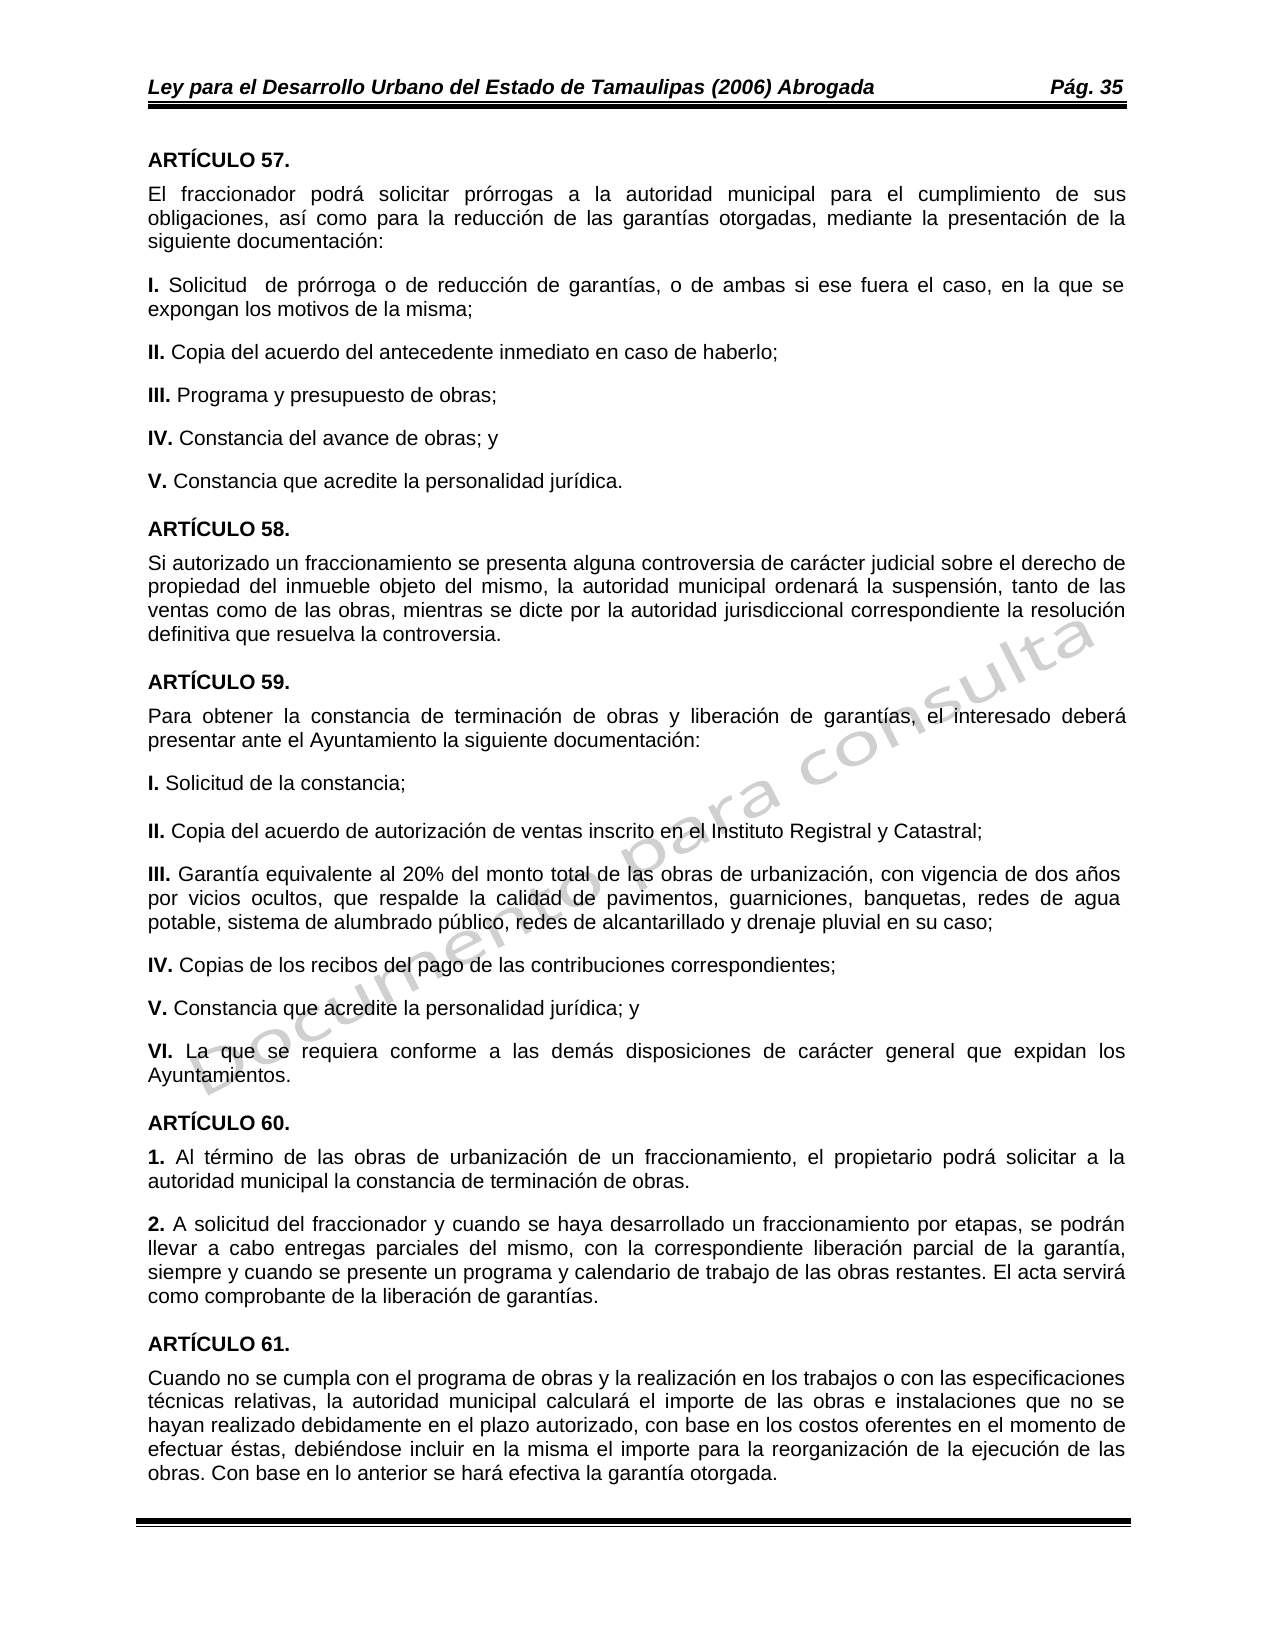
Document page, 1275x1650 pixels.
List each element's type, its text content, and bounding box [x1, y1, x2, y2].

text ARTÍCULO 60. [148, 1111, 1127, 1135]
text El fraccionador podrá solicitar prórrogas a la autoridad municipal para el cumplimiento de sus obligaciones, así como para la reducción de las garantías otorgadas, mediante la presentación de la siguiente documentación: [148, 181, 1127, 253]
text V. Constancia que acredite la personalidad jurídica. [148, 469, 1127, 493]
text II. Copia del acuerdo del antecedente inmediato en caso de haberlo; [148, 339, 1127, 363]
text ARTÍCULO 57. [148, 148, 1127, 172]
text Cuando no se cumpla con el programa de obras y la realización en los trabajos o con las especificaciones técnicas relativas, la autoridad municipal calculará el importe de las obras e instalaciones que no se hayan realizado debidamente en el plazo autorizado, con base en los costos oferentes en el momento de efectuar éstas, debiéndose incluir en la misma el importe para la reorganización de la ejecución de las obras. Con base en lo anterior se hará efectiva la garantía otorgada. [148, 1365, 1127, 1485]
text IV. Constancia del avance de obras; y [148, 426, 1127, 450]
text I. Solicitud de la constancia; [148, 771, 1127, 795]
text ARTÍCULO 59. [148, 670, 1127, 694]
text Si autorizado un fraccionamiento se presenta alguna controversia de carácter judicial sobre el derecho de propiedad del inmueble objeto del mismo, la autoridad municipal ordenará la suspensión, tanto de las ventas como de las obras, mientras se dicte por la autoridad jurisdiccional correspondiente la resolución definitiva que resuelva la controversia. [148, 550, 1127, 646]
text IV. Copias de los recibos del pago de las contribuciones correspondientes; [148, 953, 1127, 977]
text VI. La que se requiera conforme a las demás disposiciones de carácter general que expidan los Ayuntamientos. [148, 1039, 1127, 1087]
text II. Copia del acuerdo de autorización de ventas inscrito en el Instituto Registral y Catastral; [148, 819, 1068, 843]
text III. Garantía equivalente al 20% del monto total de las obras de urbanización, con vigencia de dos años por vicios ocultos, que respalde la calidad de pavimentos, guarniciones, banquetas, redes de agua potable, sistema de alumbrado público, redes de alcantarillado y drenaje pluvial en su caso; [148, 862, 1122, 934]
text ARTÍCULO 61. [148, 1332, 1127, 1356]
text solicitud del fraccionador y cuando se haya desarrollado un fraccionamiento por etapas, se podrán llevar a cabo entregas parciales del mismo, con la correspondiente liberación parcial de la garantía, siempre y cuando se presente un programa y calendario de trabajo de las obras restantes. El acta servirá como comprobante de la liberación de garantías. [148, 1212, 1127, 1308]
text Para obtener la constancia de terminación de obras y liberación de garantías, el interesado deberá presentar ante el Ayuntamiento la siguiente documentación: [148, 704, 1127, 752]
text I. Solicitud de prórroga o de reducción de garantías, o de ambas si ese fuera el caso, en la que se expongan los motivos de la misma; [148, 272, 1127, 320]
text ARTÍCULO 58. [148, 517, 1127, 541]
text V. Constancia que acredite la personalidad jurídica; y [148, 996, 1127, 1020]
text III. Programa y presupuesto de obras; [148, 383, 1127, 407]
text 1. Al término de las obras de urbanización de un fraccionamiento, el propietario podrá solicitar a la autoridad municipal la constancia de terminación de obras. [148, 1145, 1127, 1193]
